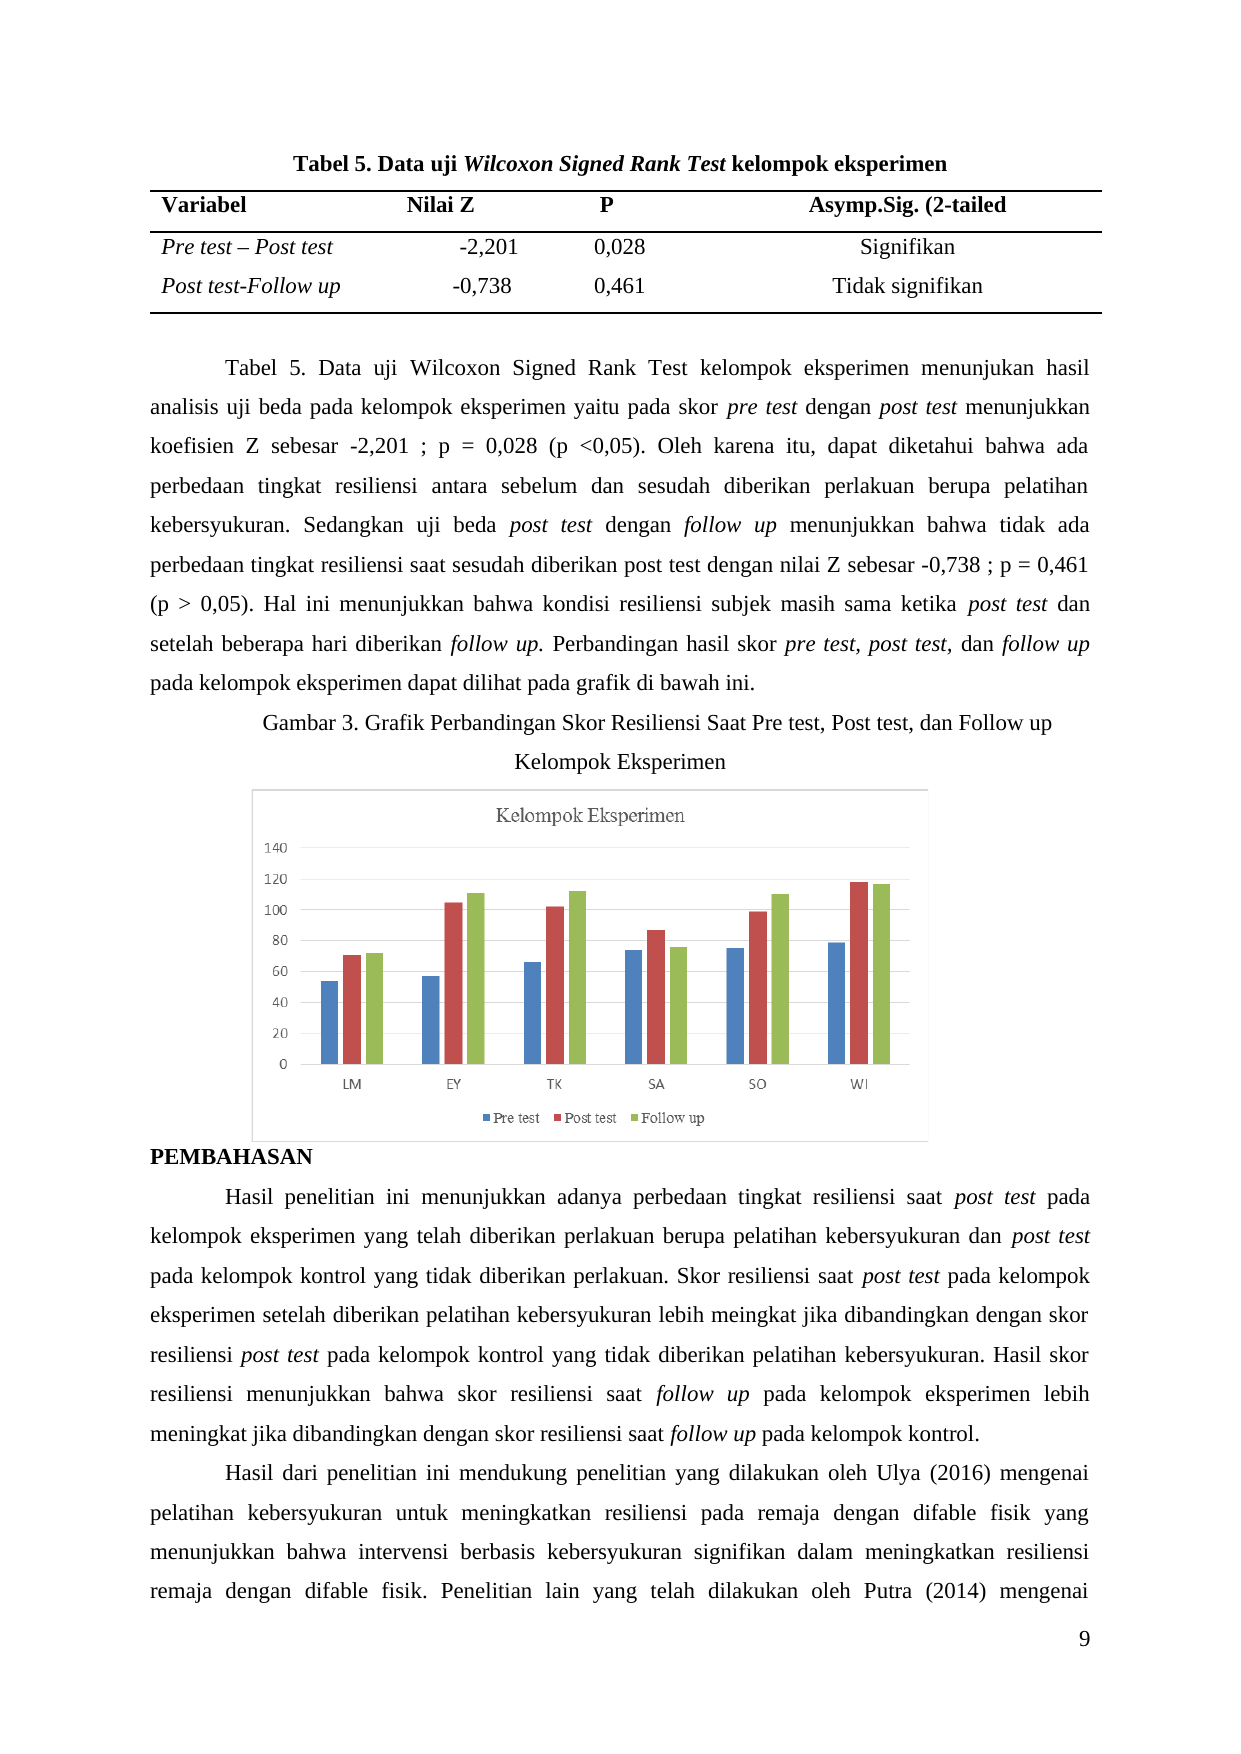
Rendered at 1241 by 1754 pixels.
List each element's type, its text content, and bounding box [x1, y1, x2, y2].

table_cell Tidak signifikan [713, 273, 1102, 312]
text Hasil penelitian ini menunjukkan adanya perbedaan tingkat resiliensi saat post test pada kelompok eksperimen yang telah diberikan perlakuan berupa pelatihan kebersyukuran dan post test pada kelompok kontrol yang tidak diberikan perlakuan. Skor resiliensi saat post test pada kelompok eksperimen setelah diberikan pelatihan kebersyukuran lebih meingkat jika dibandingkan dengan skor resiliensi post test pada kelompok kontrol yang tidak diberikan pelatihan kebersyukuran. Hasil skor resiliensi menunjukkan bahwa skor resiliensi saat follow up pada kelompok eksperimen lebih meningkat jika dibandingkan dengan skor resiliensi saat follow up pada kelompok kontrol. [150, 1183, 1090, 1446]
text PEMBAHASAN [150, 1143, 1090, 1169]
table_cell 0,461 [583, 273, 713, 312]
table_cell 0,028 [583, 233, 713, 273]
text Tabel 5. Data uji Wilcoxon Signed Rank Test kelompok eksperimen menunjukan hasil analisis uji beda pada kelompok eksperimen yaitu pada skor pre test dengan post test menunjukkan koefisien Z sebesar -2,201 ; p = 0,028 (p <0,05). Oleh karena itu, dapat diketahui bahwa ada perbedaan tingkat resiliensi antara sebelum dan sesudah diberikan perlakuan berupa pelatihan kebersyukuran. Sedangkan uji beda post test dengan follow up menunjukkan bahwa tidak ada perbedaan tingkat resiliensi saat sesudah diberikan post test dengan nilai Z sebesar -0,738 ; p = 0,461 (p > 0,05). Hal ini menunjukkan bahwa kondisi resiliensi subjek masih sama ketika post test dan setelah beberapa hari diberikan follow up. Perbandingan hasil skor pre test, post test, dan follow up pada kelompok eksperimen dapat dilihat pada grafik di bawah ini. [150, 354, 1090, 696]
table_cell -0,738 [395, 273, 583, 312]
table_header Variabel [150, 192, 395, 231]
table_header Asymp.Sig. (2-tailed [713, 192, 1102, 231]
text Gambar 3. Grafik Perbandingan Skor Resiliensi Saat Pre test, Post test, dan Follow up Kelompok Eksperimen [150, 709, 1090, 775]
table_cell Post test-Follow up [150, 273, 395, 312]
table_cell Pre test – Post test [150, 233, 395, 273]
text Tabel 5. Data uji Wilcoxon Signed Rank Test kelompok eksperimen [150, 150, 1090, 176]
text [150, 1459, 1090, 1604]
table_header P [583, 192, 713, 231]
table_cell Signifikan [713, 233, 1102, 273]
table_header Nilai Z [395, 192, 583, 231]
table_cell -2,201 [395, 233, 583, 273]
picture [251, 789, 929, 1142]
